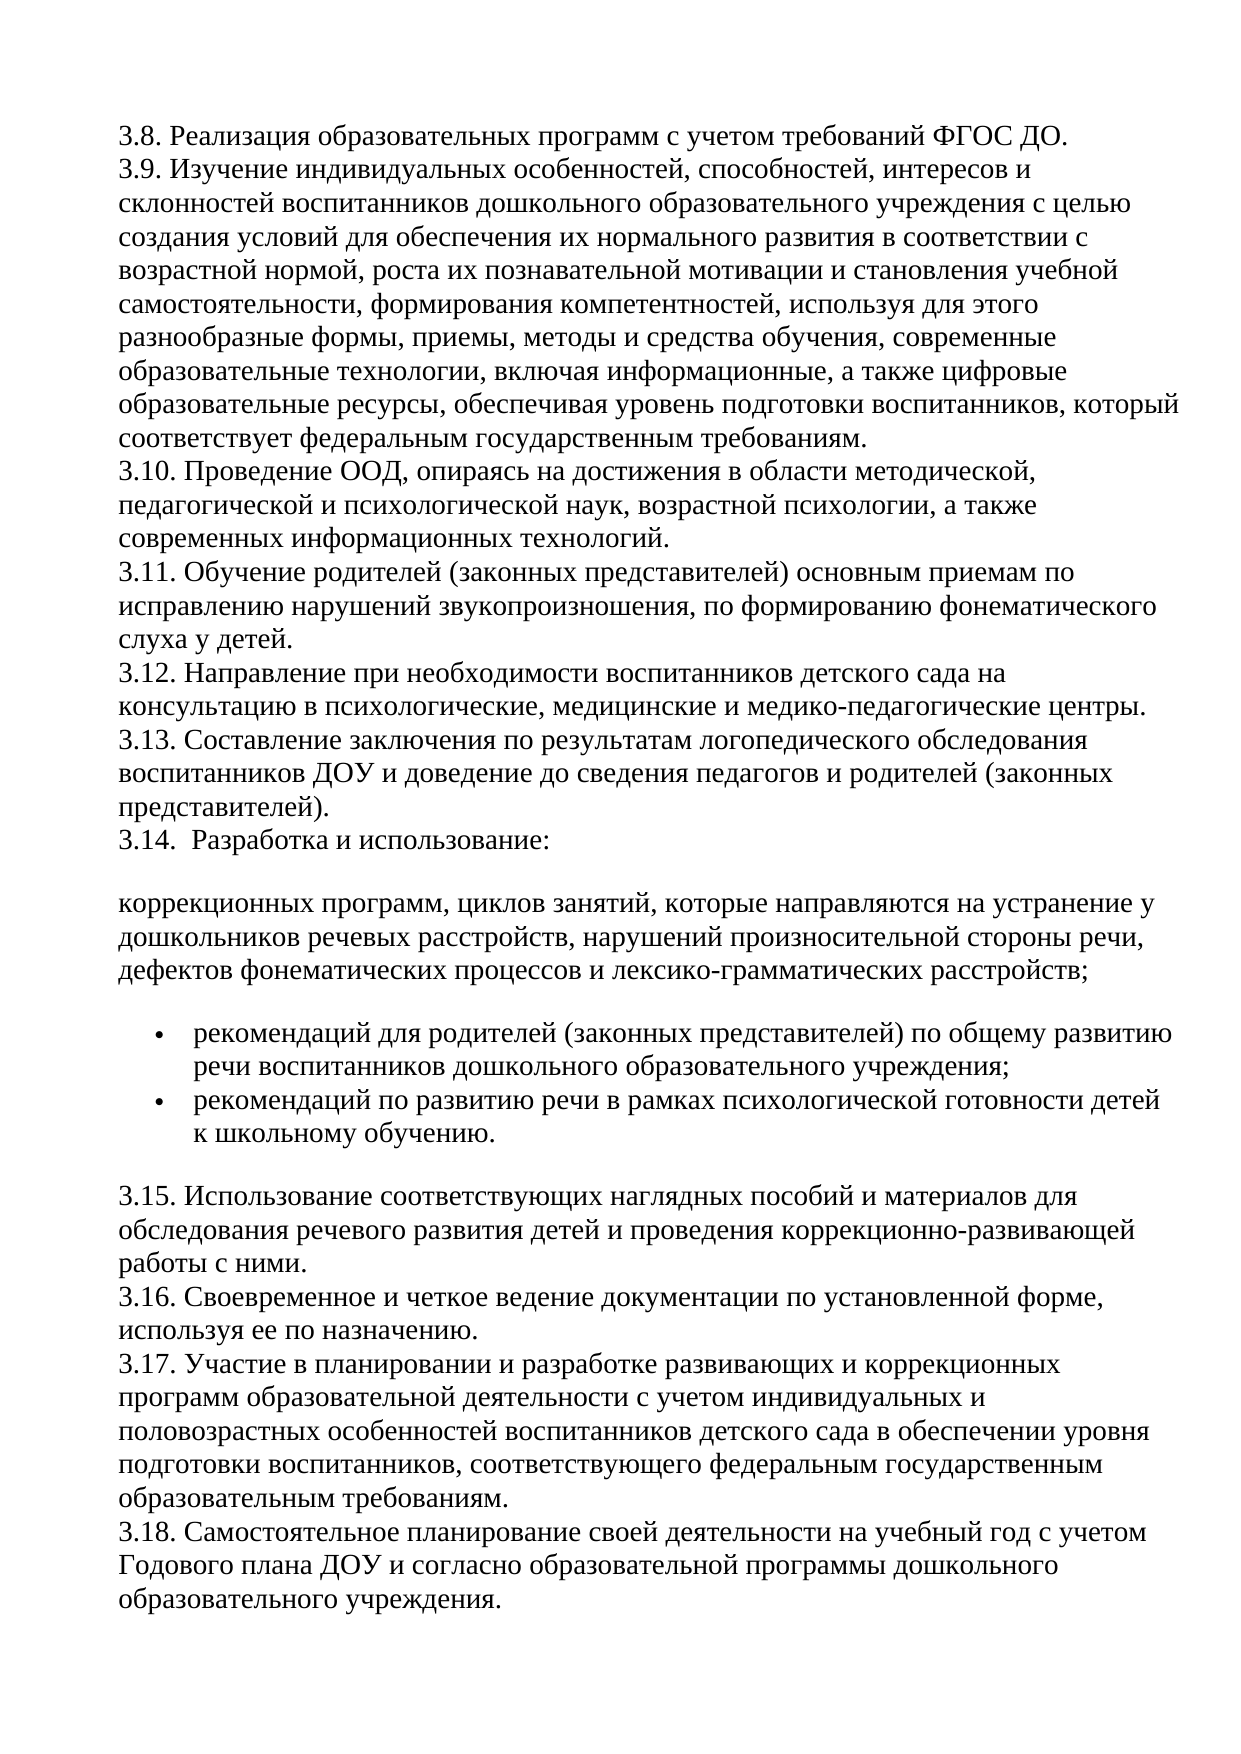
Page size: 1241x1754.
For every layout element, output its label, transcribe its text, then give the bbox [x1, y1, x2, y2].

list рекомендаций для родителей (законных представителей) по общему развитию речи воспитанников дошкольного образовательного учреждения; [156, 1015, 1181, 1082]
list рекомендаций по развитию речи в рамках психологической готовности детей к школьному обучению. [156, 1082, 1181, 1149]
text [118, 1178, 1181, 1614]
text коррекционных программ, циклов занятий, которые направляются на устранение у дошкольников речевых расстройств, нарушений произносительной стороны речи, дефектов фонематических процессов и лексико-грамматических расстройств; [118, 885, 1181, 986]
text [118, 118, 1181, 856]
